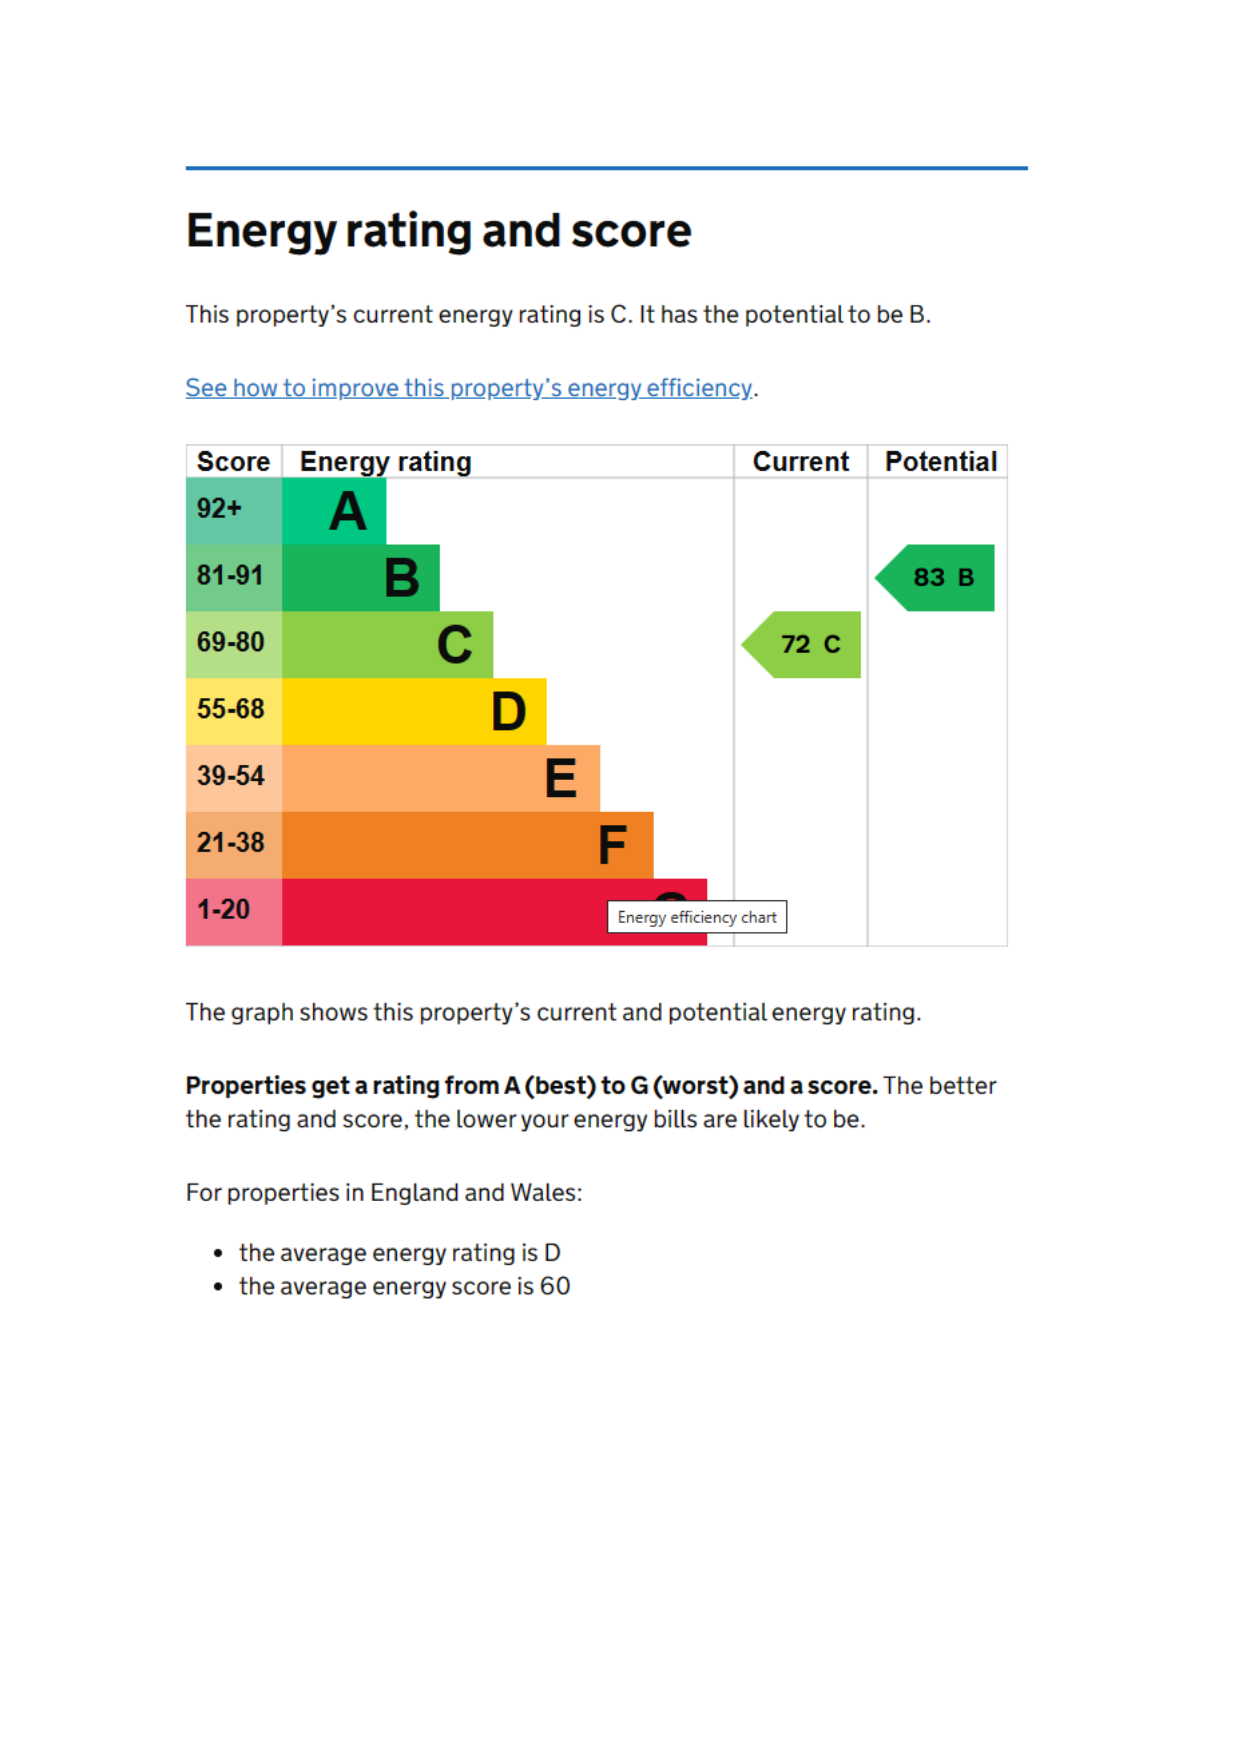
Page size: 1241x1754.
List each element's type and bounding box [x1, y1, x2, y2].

picture [150, 150, 1091, 1332]
